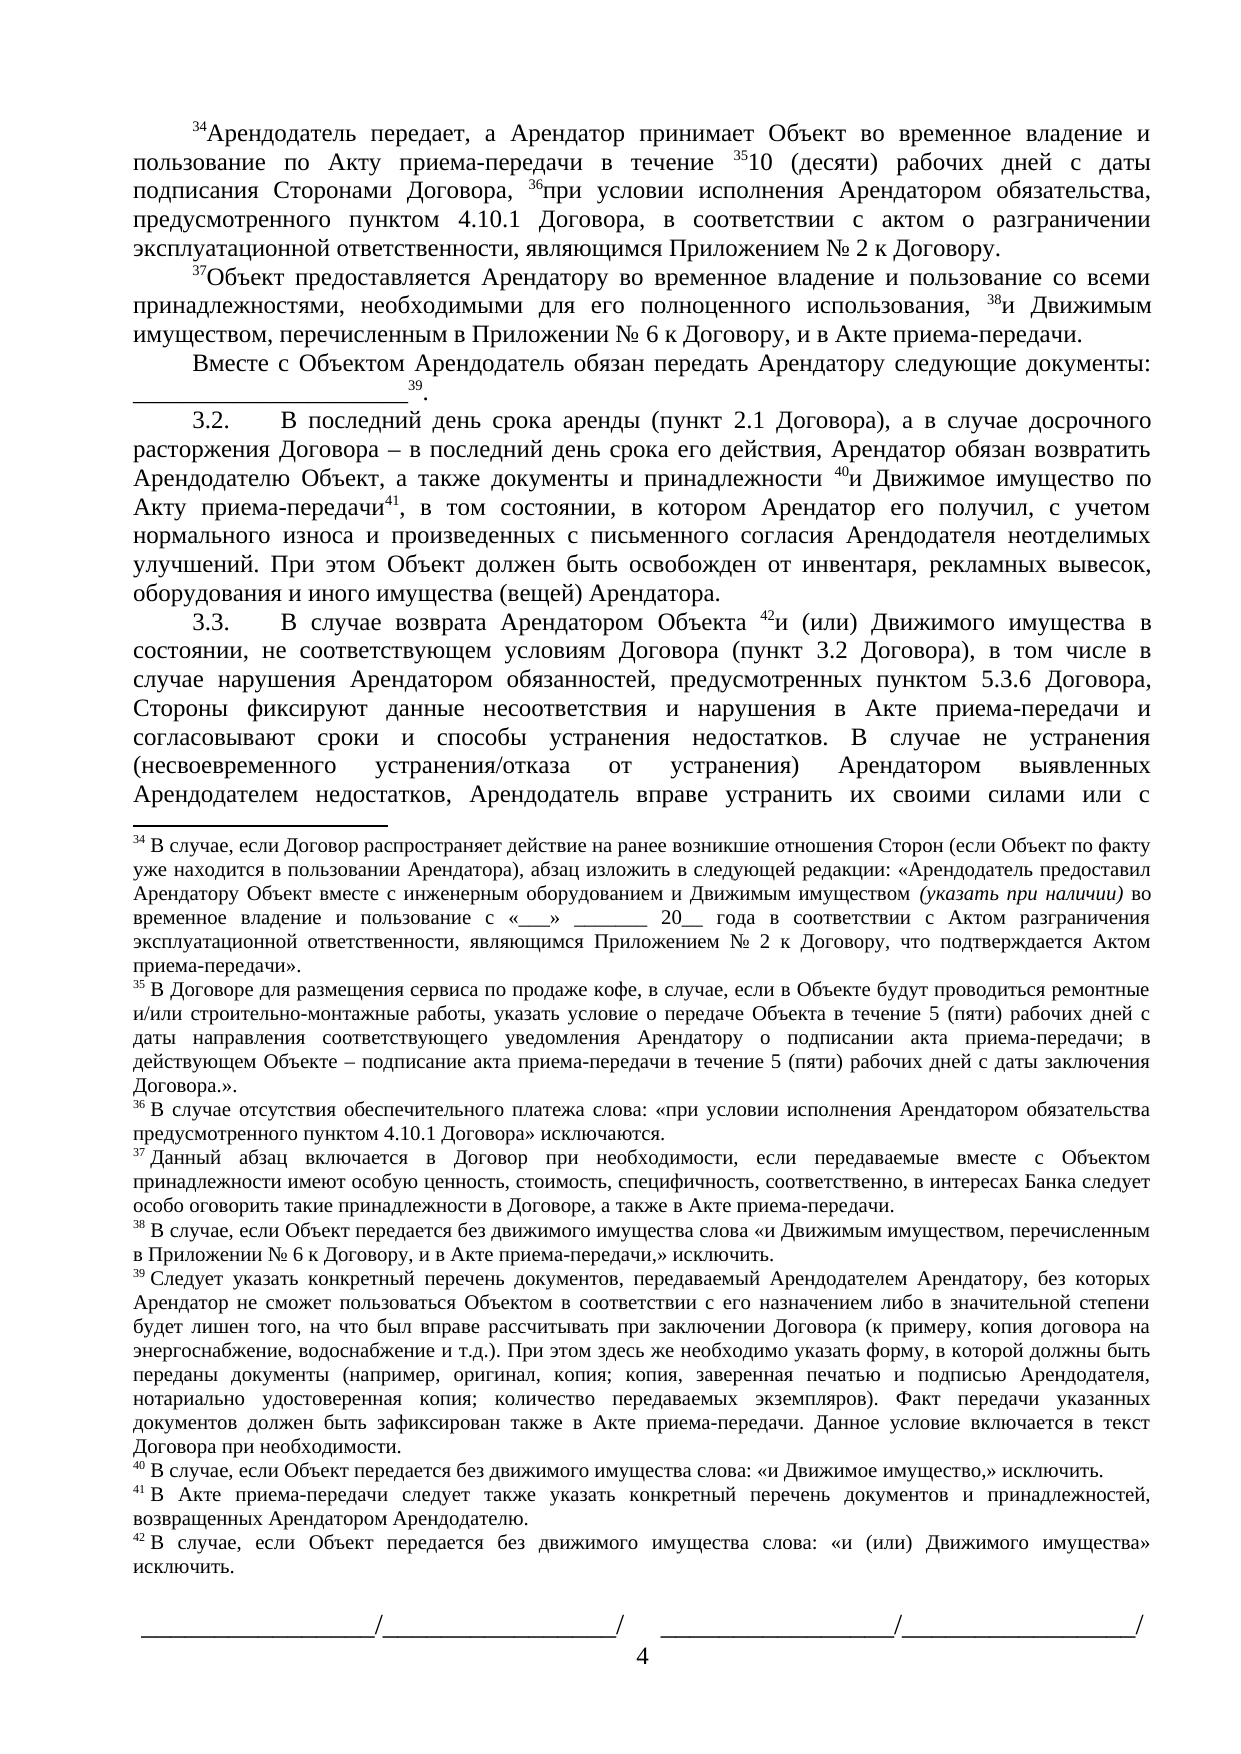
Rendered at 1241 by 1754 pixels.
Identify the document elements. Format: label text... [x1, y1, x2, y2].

text Объект предоставляется Арендатору во временное владение и пользование со всеми принадлежностями, необходимыми для его полноценного использования, и Движимым имуществом, перечисленным в Приложении № 6 к Договору, и в Акте приема-передачи. [133, 262, 1152, 348]
list В последний день срока аренды (пункт 2.1 Договора), а в случае досрочного расторжения Договора – в последний день срока его действия, Арендатор обязан возвратить Арендодателю Объект, а также документы и принадлежности и Движимое имущество по Акту приема-передачи, в том состоянии, в котором Арендатор его получил, с учетом нормального износа и произведенных с письменного согласия Арендодателя неотделимых улучшений. При этом Объект должен быть освобожден от инвентаря, рекламных вывесок, оборудования и иного имущества (вещей) Арендатора. [133, 406, 1152, 607]
list В случае возврата Арендатором Объекта и (или) Движимого имущества в состоянии, не соответствующем условиям Договора (пункт 3.2 Договора), в том числе в случае нарушения Арендатором обязанностей, предусмотренных пунктом 5.3.6 Договора, Стороны фиксируют данные несоответствия и нарушения в Акте приема-передачи и согласовывают сроки и способы устранения недостатков. В случае не устранения (несвоевременного устранения/отказа от устранения) Арендатором выявленных Арендодателем недостатков, Арендодатель вправе устранить их своими силами или с привлечением третьих лиц, а Арендатор обязуется возместить Арендодателю все расходы, связанные с устранением данных недостатков, а также уплатить неустойку, включая НДС, в размере Постоянной арендной платы за месяц, применяемой на дату возврата Объекта, в течение 5 (пяти) рабочих дней со дня доставки соответствующего требования от Арендодателя. [133, 607, 1152, 808]
text Арендодатель передает, а Арендатор принимает Объект во временное владение и пользование по Акту приема-передачи в течение 10 (десяти) рабочих дней с даты подписания Сторонами Договора, при условии исполнения Арендатором обязательства, предусмотренного пунктом 4.10.1 Договора, в соответствии с актом о разграничении эксплуатационной ответственности, являющимся Приложением № 2 к Договору. [133, 118, 1152, 262]
list Вместе с Объектом Арендодатель обязан передать Арендатору следующие документы: ______________________. [133, 348, 1152, 406]
